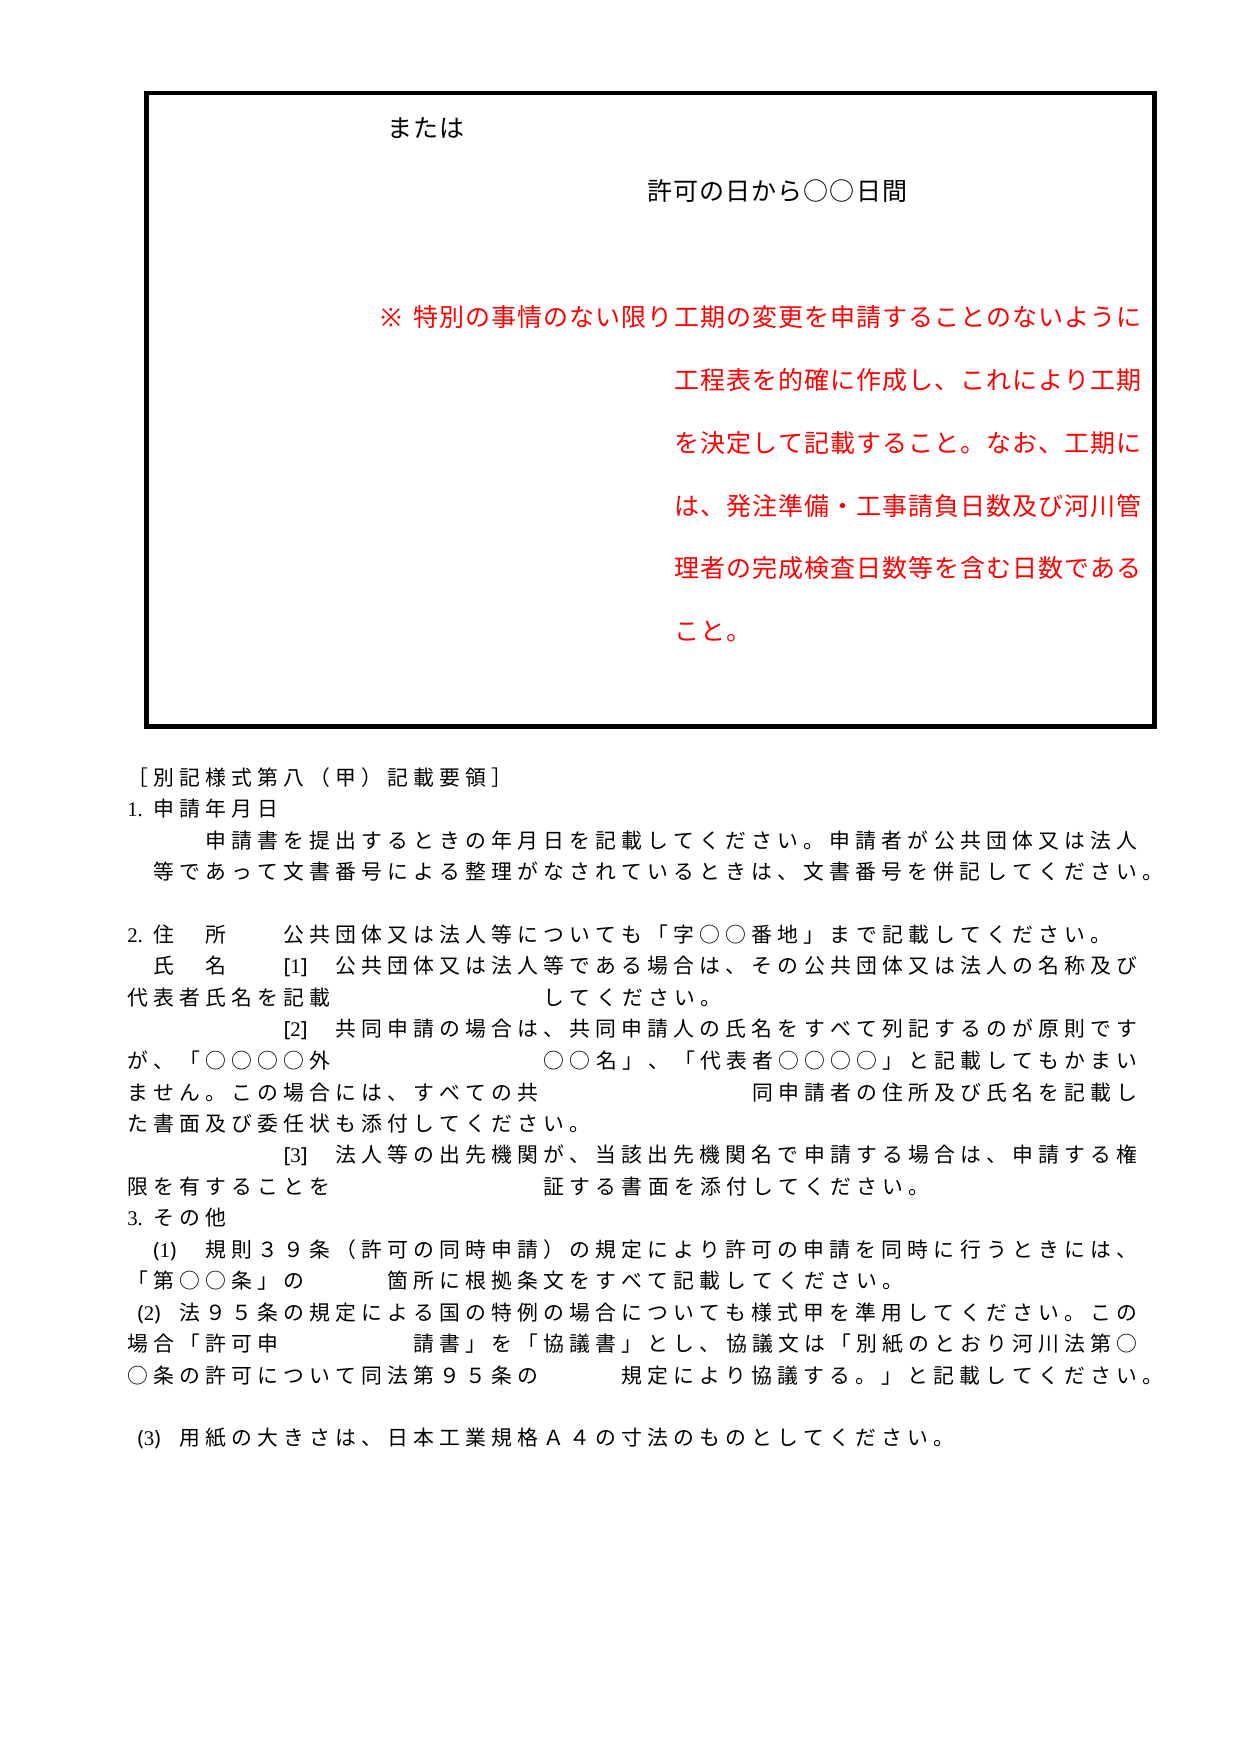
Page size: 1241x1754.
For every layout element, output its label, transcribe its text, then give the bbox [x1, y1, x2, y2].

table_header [149, 95, 1152, 724]
text ［別記様式第八（甲）記載要領］ [127, 761, 1143, 792]
text [2] 共同申請の場合は、共同申請人の氏名をすべて列記するのが原則ですが、「○○○○外 ○○名」、「代表者○○○○」と記載してもかまいません。この場合には、すべての共 同申請者の住所及び氏名を記載した書面及び委任状も添付してください。 [127, 1012, 1143, 1138]
text 1. 申請年月日 [127, 792, 1143, 823]
text 申請書を提出するときの年月日を記載してください。申請者が公共団体又は法人等であって文書番号による整理がなされているときは、文書番号を併記してください。 [127, 823, 1143, 918]
text 3. その他 [127, 1201, 1143, 1232]
text (3) 用紙の大きさは、日本工業規格Ａ４の寸法のものとしてください。 [127, 1421, 1143, 1453]
text 氏 名 [1] 公共団体又は法人等である場合は、その公共団体又は法人の名称及び代表者氏名を記載 してください。 [127, 949, 1143, 1012]
text [3] 法人等の出先機関が、当該出先機関名で申請する場合は、申請する権限を有することを 証する書面を添付してください。 [127, 1138, 1143, 1201]
text (1) 規則３９条（許可の同時申請）の規定により許可の申請を同時に行うときには、「第○○条」の 箇所に根拠条文をすべて記載してください。 [127, 1232, 1143, 1295]
text 2. 住 所 公共団体又は法人等についても「字○○番地」まで記載してください。 [127, 918, 1143, 949]
text (2) 法９５条の規定による国の特例の場合についても様式甲を準用してください。この場合「許可申 請書」を「協議書」とし、協議文は「別紙のとおり河川法第○○条の許可について同法第９５条の 規定により協議する。」と記載してください。 [127, 1295, 1143, 1421]
